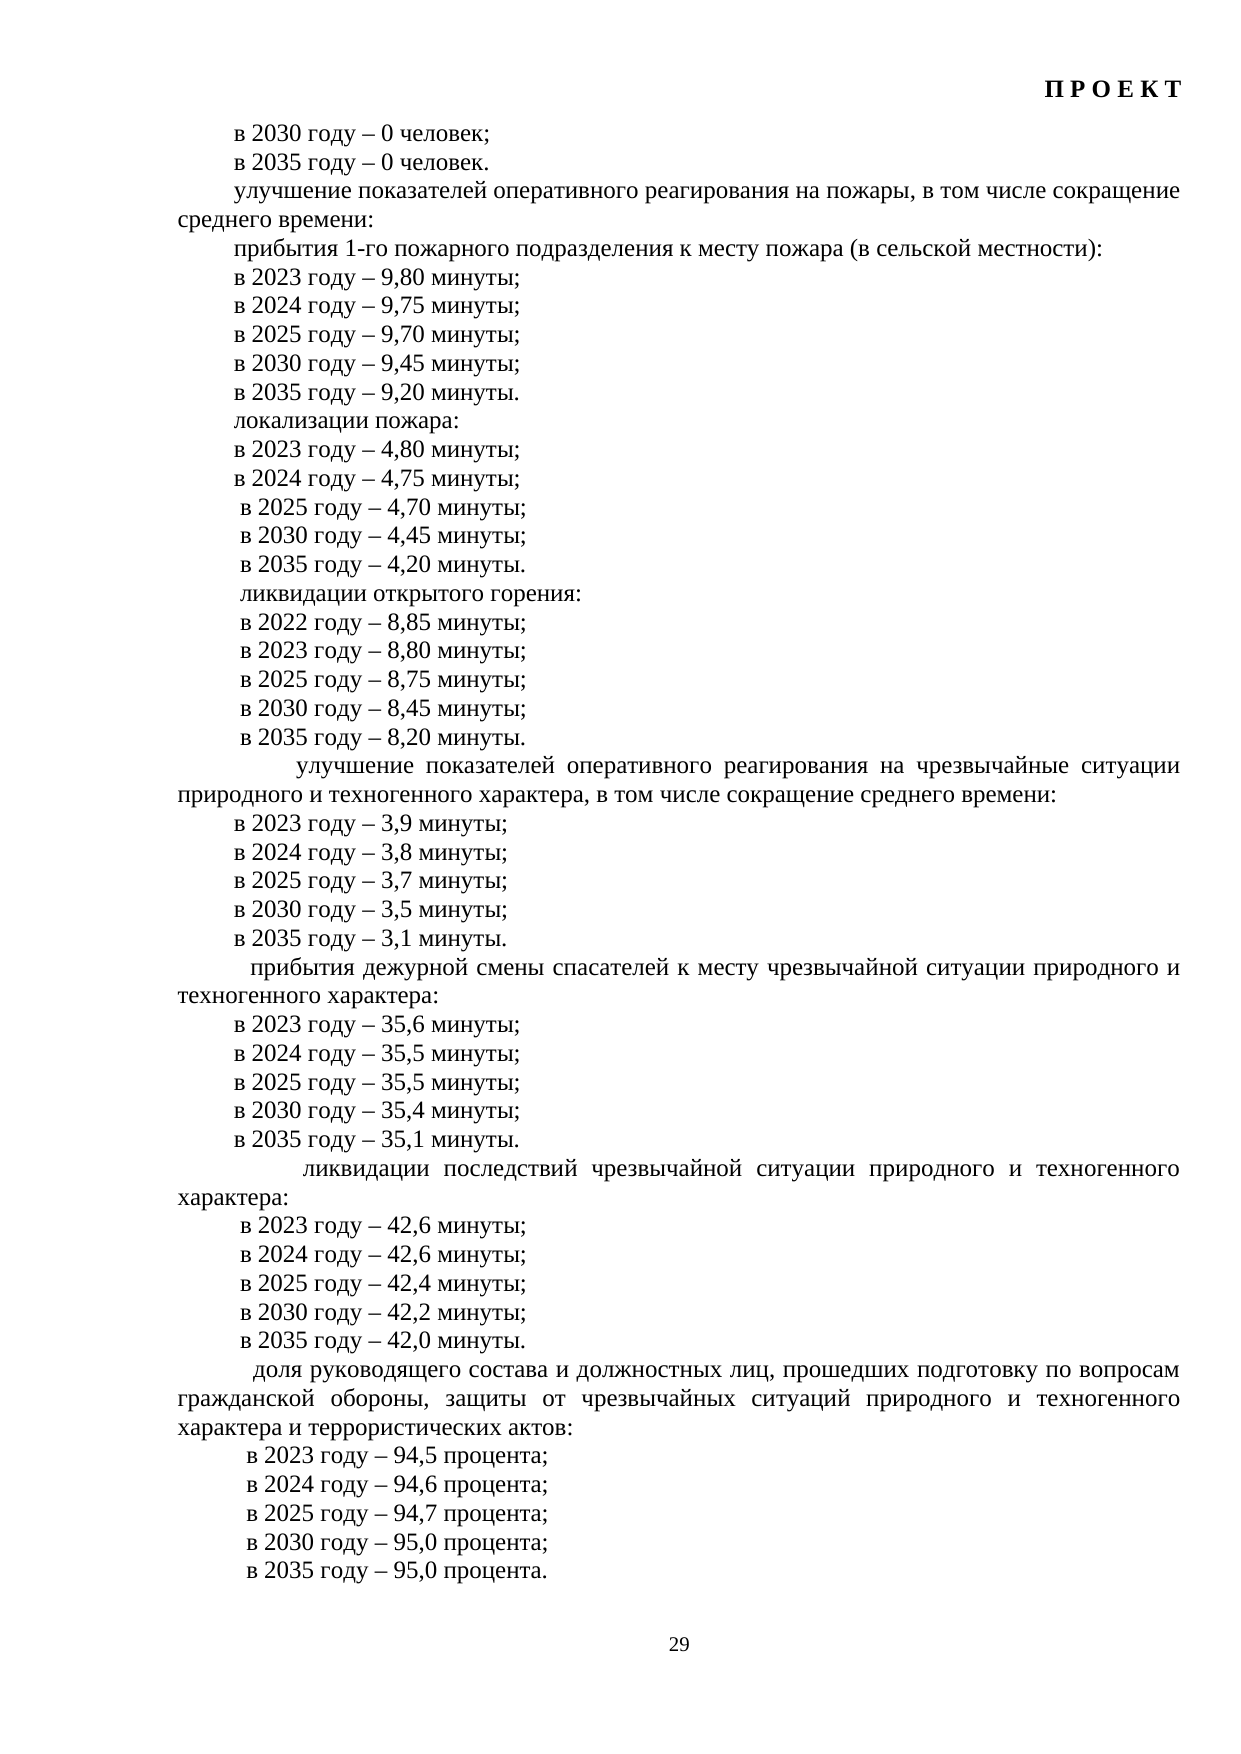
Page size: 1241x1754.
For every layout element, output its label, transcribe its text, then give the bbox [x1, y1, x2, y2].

text в 2030 году – 0 человек; [177, 118, 1181, 147]
text в 2023 году – 4,80 минуты; [177, 434, 1181, 463]
text доля руководящего состава и должностных лиц, прошедших подготовку по вопросам гражданской обороны, защиты от чрезвычайных ситуаций природного и техногенного характера и террористических актов: [177, 1354, 1181, 1441]
text улучшение показателей оперативного реагирования на пожары, в том числе сокращение среднего времени: [177, 176, 1181, 233]
text в 2024 году – 42,6 минуты; [177, 1239, 1181, 1268]
text в 2035 году – 0 человек. [177, 147, 1181, 176]
text в 2024 году – 9,75 минуты; [177, 291, 1181, 319]
text в 2030 году – 9,45 минуты; [177, 348, 1181, 377]
text в 2030 году – 3,5 минуты; [177, 894, 1181, 923]
text в 2035 году – 4,20 минуты. [177, 549, 1181, 578]
text в 2035 году – 95,0 процента. [177, 1556, 1181, 1584]
text в 2023 году – 42,6 минуты; [177, 1211, 1181, 1239]
text в 2035 году – 8,20 минуты. [177, 722, 1181, 751]
text в 2035 году – 3,1 минуты. [177, 923, 1181, 952]
text прибытия дежурной смены спасателей к месту чрезвычайной ситуации природного и техногенного характера: [177, 952, 1181, 1009]
text в 2030 году – 95,0 процента; [177, 1527, 1181, 1556]
text ликвидации последствий чрезвычайной ситуации природного и техногенного характера: [177, 1153, 1181, 1211]
text в 2023 году – 9,80 минуты; [177, 262, 1181, 291]
text в 2030 году – 42,2 минуты; [177, 1297, 1181, 1326]
text в 2024 году – 4,75 минуты; [177, 463, 1181, 492]
text в 2035 году – 9,20 минуты. [177, 377, 1181, 406]
text в 2025 году – 94,7 процента; [177, 1498, 1181, 1527]
text в 2024 году – 35,5 минуты; [177, 1038, 1181, 1067]
text в 2025 году – 35,5 минуты; [177, 1067, 1181, 1096]
text в 2023 году – 35,6 минуты; [177, 1009, 1181, 1038]
text в 2035 году – 42,0 минуты. [177, 1326, 1181, 1354]
text в 2030 году – 8,45 минуты; [177, 693, 1181, 722]
text в 2023 году – 8,80 минуты; [177, 636, 1181, 664]
text в 2025 году – 3,7 минуты; [177, 866, 1181, 894]
text улучшение показателей оперативного реагирования на чрезвычайные ситуации природного и техногенного характера, в том числе сокращение среднего времени: [177, 751, 1181, 808]
text в 2023 году – 94,5 процента; [177, 1441, 1181, 1469]
text в 2035 году – 35,1 минуты. [177, 1124, 1181, 1153]
text в 2022 году – 8,85 минуты; [177, 607, 1181, 636]
text в 2025 году – 42,4 минуты; [177, 1268, 1181, 1297]
text ликвидации открытого горения: [177, 578, 1181, 607]
text в 2025 году – 9,70 минуты; [177, 319, 1181, 348]
text в 2023 году – 3,9 минуты; [177, 808, 1181, 837]
text в 2024 году – 94,6 процента; [177, 1469, 1181, 1498]
text в 2030 году – 4,45 минуты; [177, 521, 1181, 549]
text в 2030 году – 35,4 минуты; [177, 1096, 1181, 1124]
text локализации пожара: [177, 406, 1181, 434]
text в 2025 году – 4,70 минуты; [177, 492, 1181, 521]
text в 2025 году – 8,75 минуты; [177, 664, 1181, 693]
text прибытия 1-го пожарного подразделения к месту пожара (в сельской местности): [177, 233, 1181, 262]
text в 2024 году – 3,8 минуты; [177, 837, 1181, 866]
